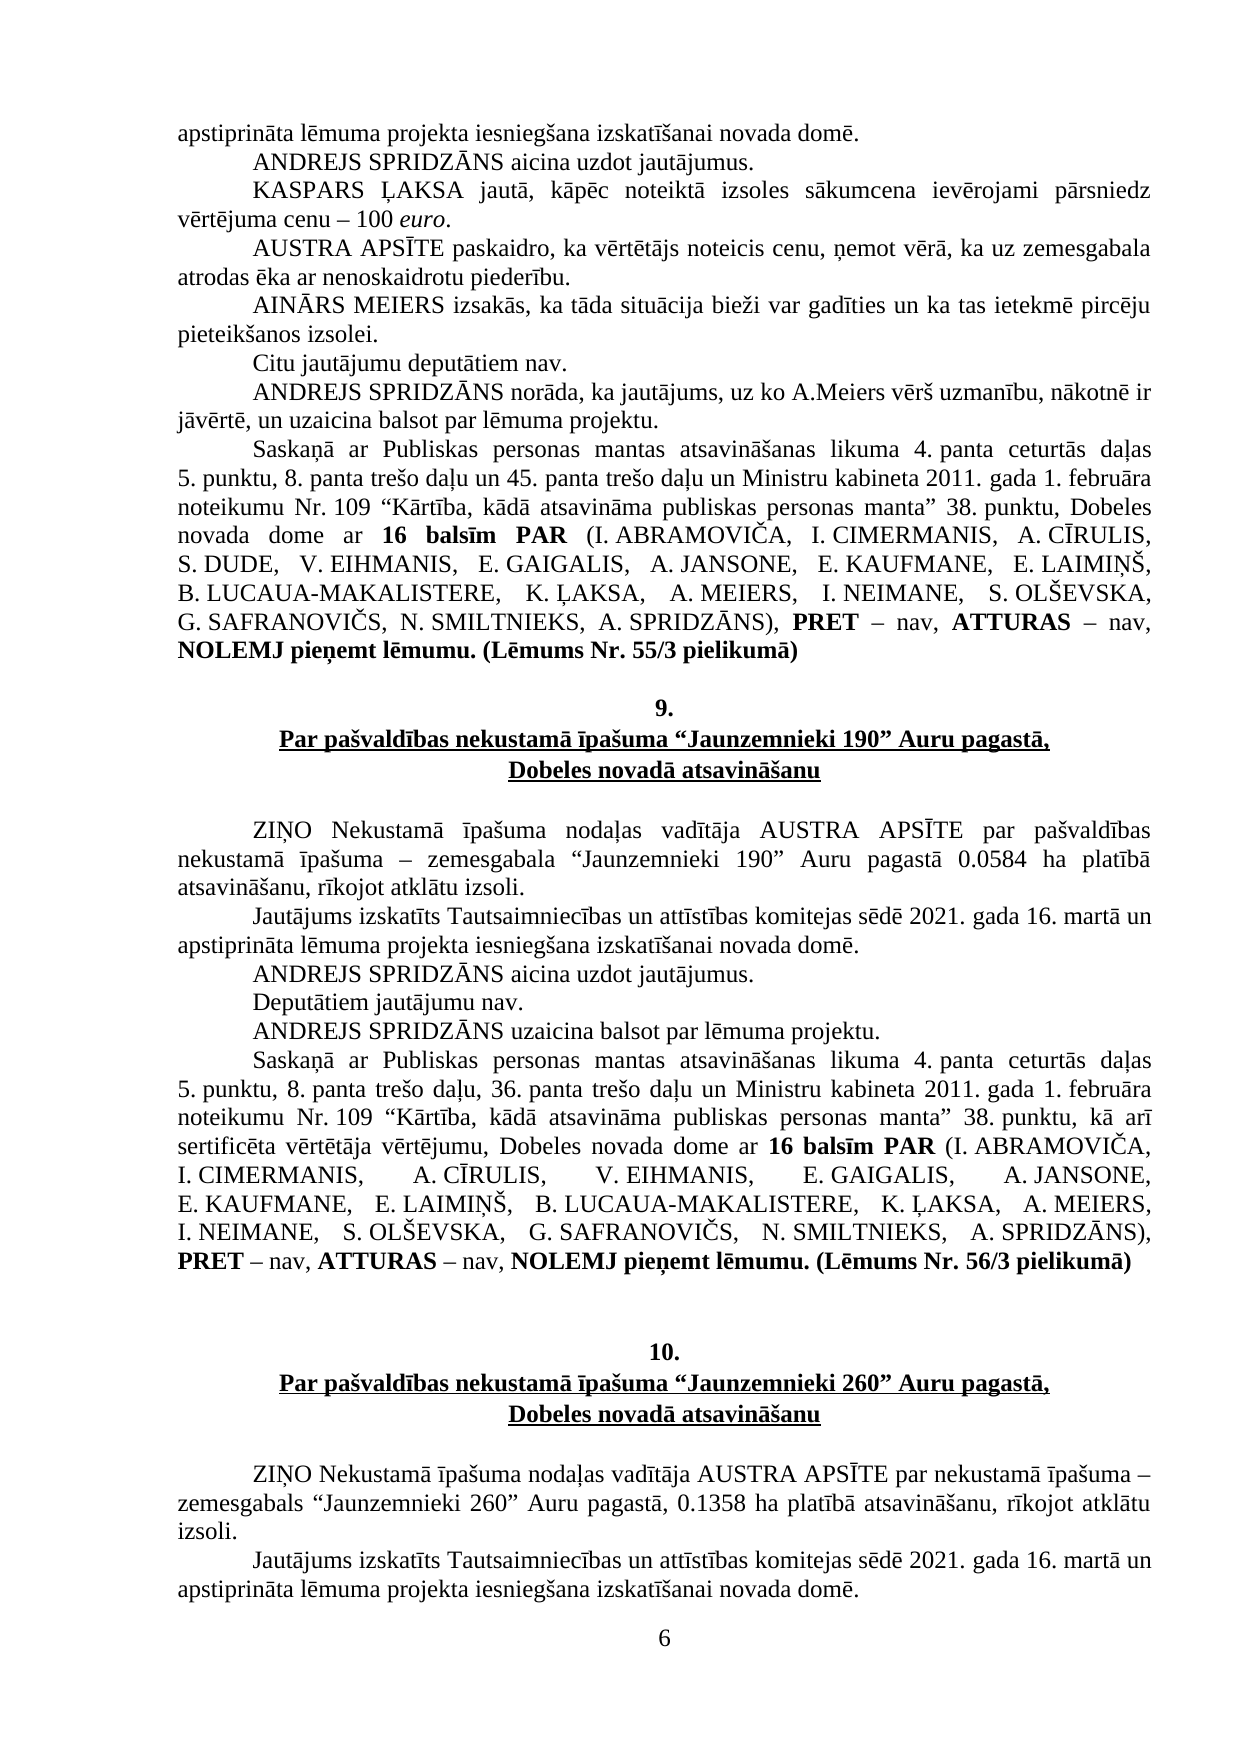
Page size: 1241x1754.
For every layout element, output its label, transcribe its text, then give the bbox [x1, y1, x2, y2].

text ANDREJS SPRIDZĀNS uzaicina balsot par lēmuma projektu. [177, 1016, 1152, 1045]
text ZIŅO Nekustamā īpašuma nodaļas vadītāja AUSTRA APSĪTE par pašvaldības nekustamā īpašuma – zemesgabala “Jaunzemnieki 190” Auru pagastā 0.0584 ha platībā atsavināšanu, rīkojot atklātu izsoli. [177, 815, 1152, 901]
text ZIŅO Nekustamā īpašuma nodaļas vadītāja AUSTRA APSĪTE par nekustamā īpašuma – zemesgabals “Jaunzemnieki 260” Auru pagastā, 0.1358 ha platībā atsavināšanu, rīkojot atklātu izsoli. [177, 1459, 1152, 1545]
text Dobeles novadā atsavināšanu [177, 755, 1152, 784]
text ANDREJS SPRIDZĀNS aicina uzdot jautājumus. [177, 147, 1152, 176]
text Par pašvaldības nekustamā īpašuma “Jaunzemnieki 190” Auru pagastā, [177, 724, 1152, 753]
text Dobeles novadā atsavināšanu [177, 1399, 1152, 1428]
text AINĀRS MEIERS izsakās, ka tāda situācija bieži var gadīties un ka tas ietekmē pircēju pieteikšanos izsolei. [177, 291, 1152, 348]
text Par pašvaldības nekustamā īpašuma “Jaunzemnieki 260” Auru pagastā, [177, 1368, 1152, 1397]
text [177, 118, 1152, 147]
text KASPARS ĻAKSA jautā, kāpēc noteiktā izsoles sākumcena ievērojami pārsniedz vērtējuma cenu – 100 euro. [177, 176, 1152, 233]
text ANDREJS SPRIDZĀNS norāda, ka jautājums, uz ko A.Meiers vērš uzmanību, nākotnē ir jāvērtē, un uzaicina balsot par lēmuma projektu. [177, 377, 1152, 434]
text 9. [177, 693, 1152, 722]
text Saskaņā ar Publiskas personas mantas atsavināšanas likuma 4. panta ceturtās daļas 5. punktu, 8. panta trešo daļu un 45. panta trešo daļu un Ministru kabineta 2011. gada 1. februāra noteikumu Nr. 109 “Kārtība, kādā atsavināma publiskas personas manta” 38. punktu, Dobeles novada dome ar 16 balsīm PAR (I. ABRAMOVIČA, I. CIMERMANIS, A. CĪRULIS, S. DUDE, V. EIHMANIS, E. GAIGALIS, A. JANSONE, E. KAUFMANE, E. LAIMIŅŠ, B. LUCAUA-MAKALISTERE, K. ĻAKSA, A. MEIERS, I. NEIMANE, S. OLŠEVSKA, G. SAFRANOVIČS, N. SMILTNIEKS, A. SPRIDZĀNS), PRET – nav, ATTURAS – nav, NOLEMJ pieņemt lēmumu. (Lēmums Nr. 55/3 pielikumā) [177, 434, 1152, 664]
text Saskaņā ar Publiskas personas mantas atsavināšanas likuma 4. panta ceturtās daļas 5. punktu, 8. panta trešo daļu, 36. panta trešo daļu un Ministru kabineta 2011. gada 1. februāra noteikumu Nr. 109 “Kārtība, kādā atsavināma publiskas personas manta” 38. punktu, kā arī sertificēta vērtētāja vērtējumu, Dobeles novada dome ar 16 balsīm PAR (I. ABRAMOVIČA, I. CIMERMANIS, A. CĪRULIS, V. EIHMANIS, E. GAIGALIS, A. JANSONE, E. KAUFMANE, E. LAIMIŅŠ, B. LUCAUA-MAKALISTERE, K. ĻAKSA, A. MEIERS, I. NEIMANE, S. OLŠEVSKA, G. SAFRANOVIČS, N. SMILTNIEKS, A. SPRIDZĀNS), PRET – nav, ATTURAS – nav, NOLEMJ pieņemt lēmumu. (Lēmums Nr. 56/3 pielikumā) [177, 1045, 1152, 1275]
text Deputātiem jautājumu nav. [177, 987, 1152, 1016]
text ANDREJS SPRIDZĀNS aicina uzdot jautājumus. [177, 959, 1152, 987]
text Citu jautājumu deputātiem nav. [177, 348, 1152, 377]
text 10. [177, 1337, 1152, 1366]
text AUSTRA APSĪTE paskaidro, ka vērtētājs noteicis cenu, ņemot vērā, ka uz zemesgabala atrodas ēka ar nenoskaidrotu piederību. [177, 233, 1152, 291]
